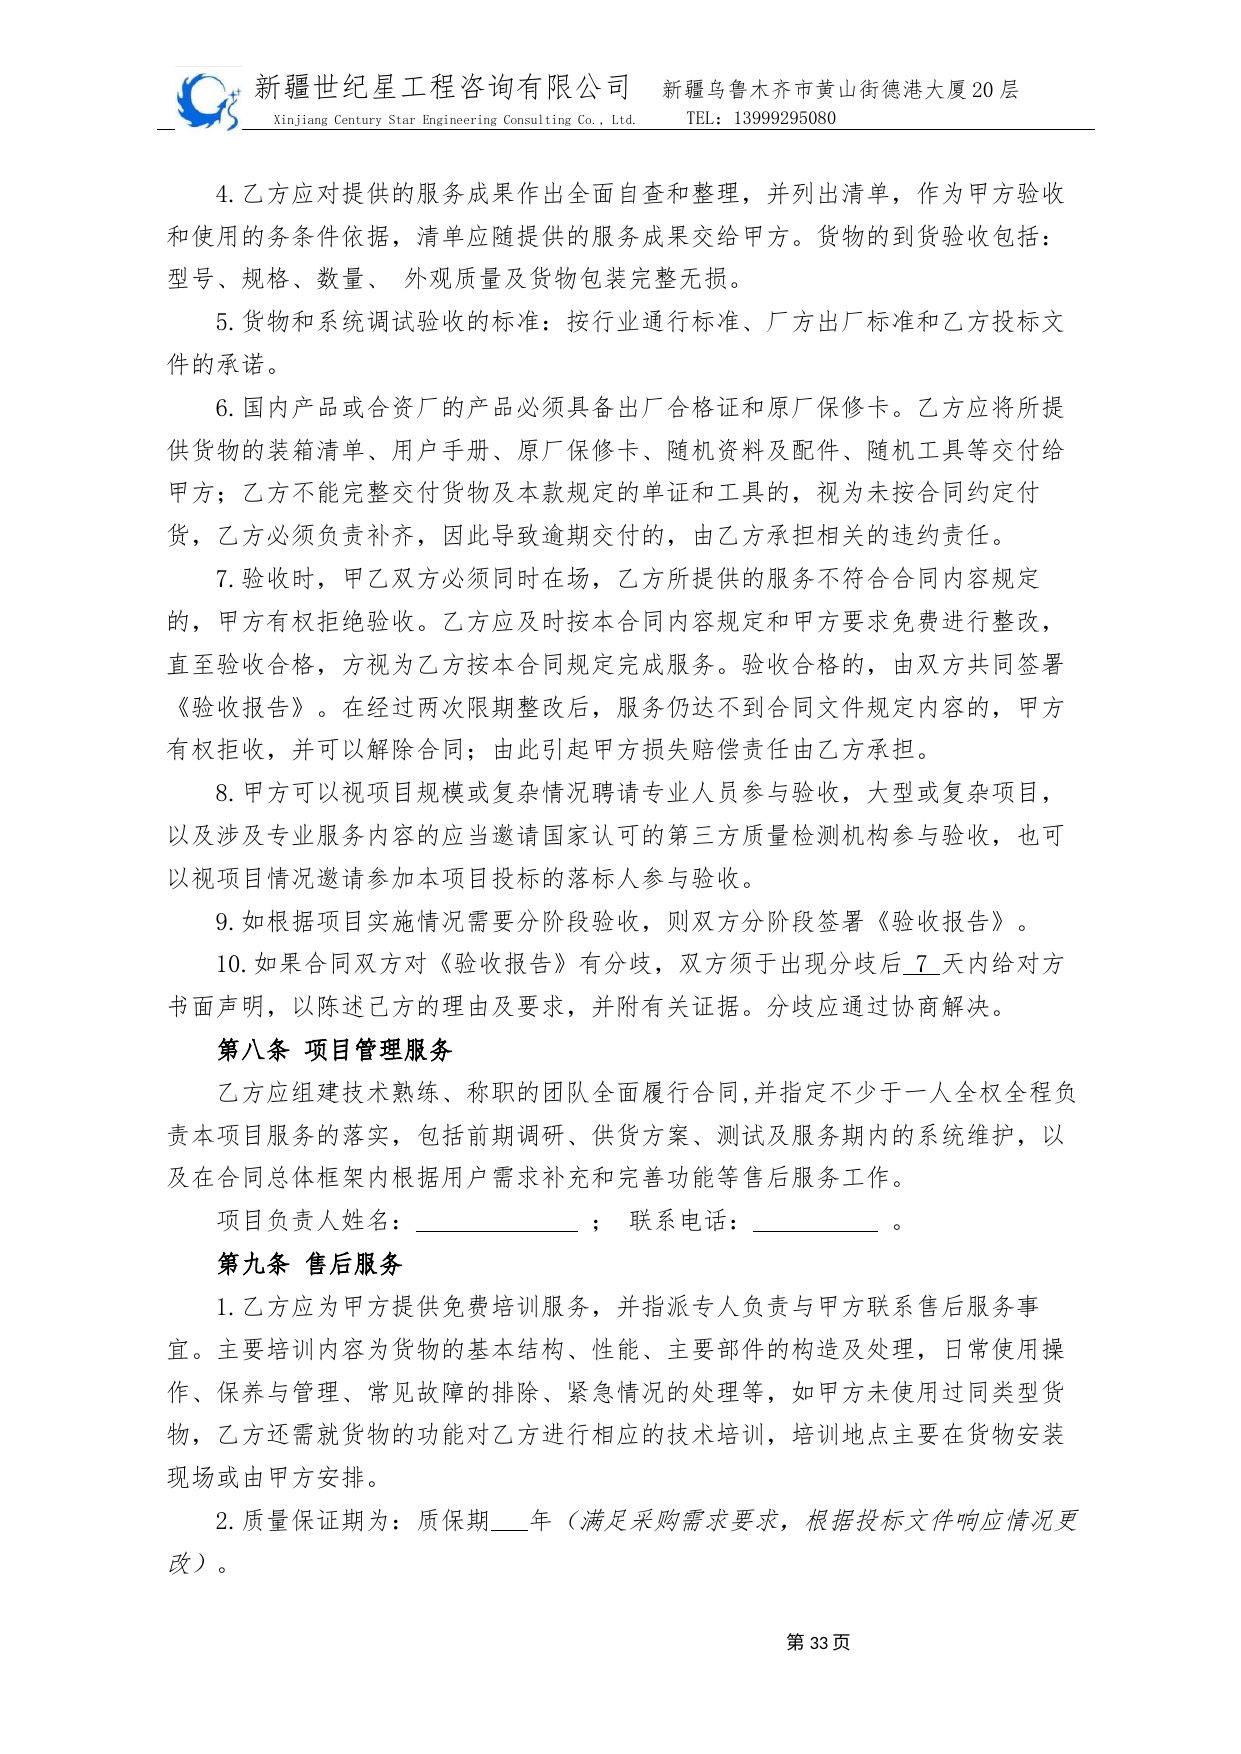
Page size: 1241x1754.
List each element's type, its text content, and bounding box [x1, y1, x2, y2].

text 项目负责人姓名： ； 联系电话： 。 [165, 1205, 1087, 1233]
picture [174, 66, 243, 133]
text 5.货物和系统调试验收的标准：按行业通行标准、厂方出厂标准和乙方投标文件的承诺。 [165, 306, 1087, 377]
text 9.如根据项目实施情况需要分阶段验收，则双方分阶段签署《验收报告》。 [165, 905, 1087, 933]
text 第八条 项目管理服务 [165, 1033, 1087, 1062]
text 8.甲方可以视项目规模或复杂情况聘请专业人员参与验收，大型或复杂项目，以及涉及专业服务内容的应当邀请国家认可的第三方质量检测机构参与验收，也可以视项目情况邀请参加本项目投标的落标人参与验收。 [165, 777, 1087, 891]
text 10.如果合同双方对《验收报告》有分歧，双方须于出现分歧后 7 天内给对方书面声明，以陈述己方的理由及要求，并附有关证据。分歧应通过协商解决。 [165, 948, 1087, 1019]
text 第九条 售后服务 [165, 1247, 1087, 1276]
text 6.国内产品或合资厂的产品必须具备出厂合格证和原厂保修卡。乙方应将所提供货物的装箱清单、用户手册、原厂保修卡、随机资料及配件、随机工具等交付给甲方；乙方不能完整交付货物及本款规定的单证和工具的，视为未按合同约定付货，乙方必须负责补齐，因此导致逾期交付的，由乙方承担相关的违约责任。 [165, 391, 1087, 548]
text 乙方应组建技术熟练、称职的团队全面履行合同,并指定不少于一人全权全程负责本项目服务的落实，包括前期调研、供货方案、测试及服务期内的系统维护，以及在合同总体框架内根据用户需求补充和完善功能等售后服务工作。 [165, 1076, 1087, 1190]
text 4.乙方应对提供的服务成果作出全面自查和整理，并列出清单，作为甲方验收和使用的务条件依据，清单应随提供的服务成果交给甲方。货物的到货验收包括：型号、规格、数量、 外观质量及货物包装完整无损。 [165, 177, 1087, 291]
text 7.验收时，甲乙双方必须同时在场，乙方所提供的服务不符合合同内容规定的，甲方有权拒绝验收。乙方应及时按本合同内容规定和甲方要求免费进行整改，直至验收合格，方视为乙方按本合同规定完成服务。验收合格的，由双方共同签署《验收报告》。在经过两次限期整改后，服务仍达不到合同文件规定内容的，甲方有权拒收，并可以解除合同；由此引起甲方损失赔偿责任由乙方承担。 [165, 562, 1087, 762]
text 1.乙方应为甲方提供免费培训服务，并指派专人负责与甲方联系售后服务事宜。主要培训内容为货物的基本结构、性能、主要部件的构造及处理，日常使用操作、保养与管理、常见故障的排除、紧急情况的处理等，如甲方未使用过同类型货物，乙方还需就货物的功能对乙方进行相应的技术培训，培训地点主要在货物安装现场或由甲方安排。 [165, 1290, 1087, 1490]
text 2.质量保证期为：质保期 年（满足采购需求要求，根据投标文件响应情况更改）。 [165, 1504, 1087, 1576]
